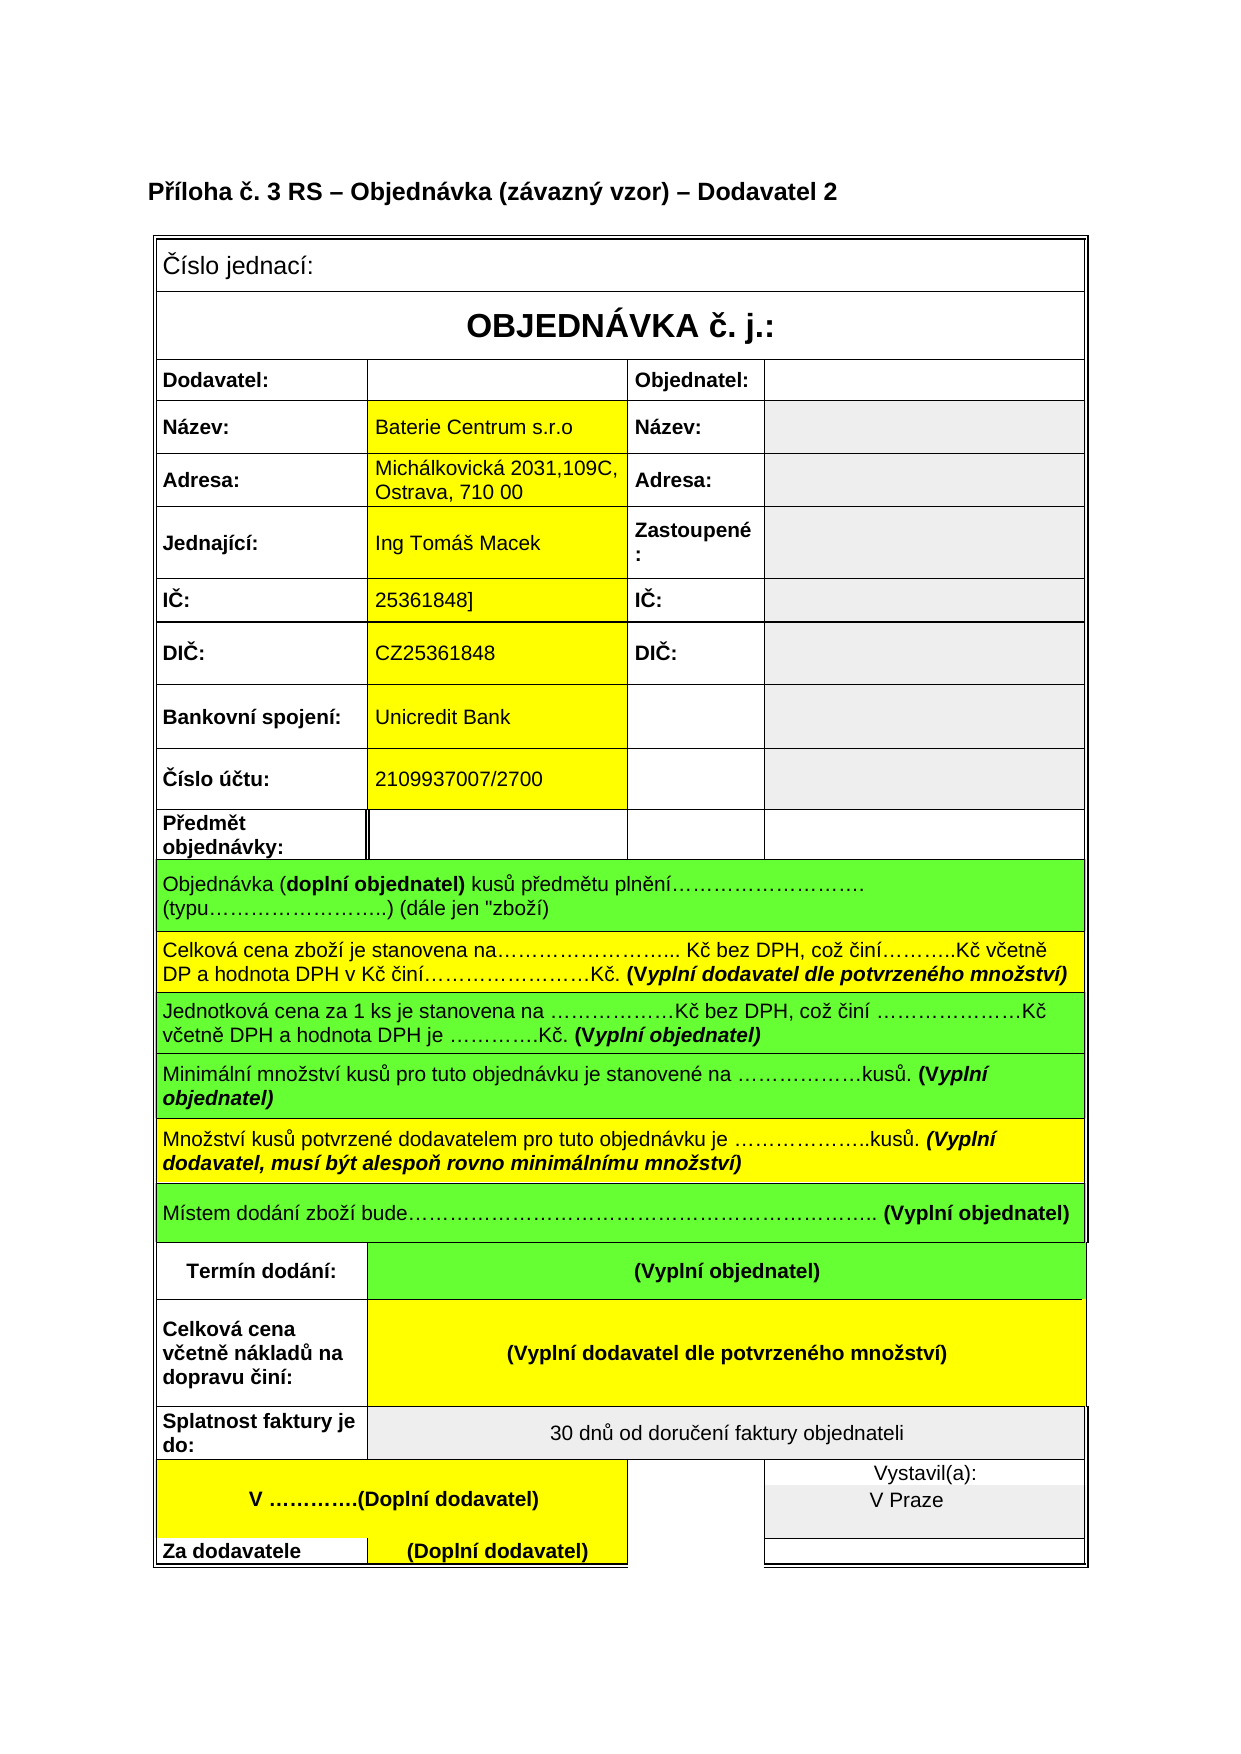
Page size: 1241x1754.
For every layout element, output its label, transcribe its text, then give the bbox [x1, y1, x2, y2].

table_cell (Vyplní objednatel) [368, 1242, 1086, 1299]
table_cell [765, 1539, 1084, 1563]
table_cell Celková cena včetně nákladů na dopravu činí: [157, 1300, 367, 1406]
table_cell Objednatel: [628, 360, 764, 399]
table_cell Splatnost faktury je do: [157, 1407, 367, 1459]
table_cell Termín dodání: [157, 1243, 367, 1299]
table_cell Název: [157, 401, 367, 453]
table_cell Bankovní spojení: [157, 685, 367, 748]
table_cell Ing Tomáš Macek [368, 507, 627, 578]
table_cell 30 dnů od doručení faktury objednateli [368, 1407, 1084, 1459]
table_cell Číslo účtu: [157, 749, 367, 809]
table_cell (Vyplní dodavatel dle potvrzeného množství) [368, 1299, 1086, 1406]
table_cell [765, 360, 1084, 399]
table_cell Jednající: [157, 507, 367, 578]
table_header Číslo jednací: [157, 240, 1084, 291]
table_cell IČ: [628, 579, 764, 621]
table_cell Objednávka (doplní objednatel) kusů předmětu plnění………………………. (typu……………………..) (dále jen "zboží) [157, 860, 1084, 931]
table_cell 25361848] [368, 579, 627, 621]
table_cell V ………….(Doplní dodavatel) [157, 1460, 627, 1538]
table_cell [628, 810, 764, 859]
table_cell Zastoupené: [628, 507, 764, 578]
table_cell Název: [628, 401, 764, 453]
table_cell Unicredit Bank [368, 685, 627, 748]
table_cell [765, 749, 1084, 809]
table_cell [765, 454, 1084, 506]
table_cell OBJEDNÁVKA č. j.: [157, 292, 1084, 359]
table_cell Za dodavatele [157, 1538, 367, 1563]
table_cell Předmět objednávky: [157, 810, 365, 859]
table_cell [765, 810, 1084, 859]
table_cell [765, 507, 1084, 578]
table_cell Množství kusů potvrzené dodavatelem pro tuto objednávku je ………………..kusů. (Vyplní dodavatel, musí být alespoň rovno minimálnímu množství) [157, 1119, 1084, 1182]
table_cell [765, 685, 1084, 748]
table_cell DIČ: [157, 623, 367, 684]
table_cell [765, 579, 1084, 621]
table_cell Adresa: [157, 454, 367, 506]
table_cell Minimální množství kusů pro tuto objednávku je stanovené na ………………kusů. (Vyplní objednatel) [157, 1054, 1084, 1118]
table_cell [765, 1512, 1084, 1538]
table_cell (Doplní dodavatel) [368, 1538, 627, 1563]
table_cell [628, 749, 764, 809]
table_cell [368, 360, 627, 399]
table_cell 2109937007/2700 [368, 749, 627, 809]
table_cell [370, 810, 627, 859]
table_cell Baterie Centrum s.r.o [368, 401, 627, 453]
table_cell [765, 401, 1084, 453]
table_cell [765, 623, 1084, 684]
table_cell Místem dodání zboží bude………………………………………………………….. (Vyplní objednatel) [157, 1184, 1084, 1242]
table_cell CZ25361848 [368, 623, 627, 684]
table_cell [628, 685, 764, 748]
text Příloha č. 3 RS – Objednávka (závazný vzor) – Dodavatel 2 [148, 177, 1092, 206]
table_cell Celková cena zboží je stanovena na……………………... Kč bez DPH, což činí………..Kč včetně DP a hodnota DPH v Kč činí……………………Kč. (Vyplní dodavatel dle potvrzeného množství) [157, 932, 1084, 992]
table_cell Dodavatel: [157, 360, 367, 399]
table_cell DIČ: [628, 623, 764, 684]
table_cell Vystavil(a): [765, 1460, 1084, 1485]
table_cell [628, 1460, 764, 1563]
table_cell Adresa: [628, 454, 764, 506]
table_cell Michálkovická 2031,109C, Ostrava, 710 00 [368, 454, 627, 506]
table_cell V Praze [765, 1485, 1084, 1512]
table_cell IČ: [157, 579, 367, 621]
table_cell Jednotková cena za 1 ks je stanovena na ………………Kč bez DPH, což činí …………………Kč včetně DPH a hodnota DPH je ………….Kč. (Vyplní objednatel) [157, 993, 1084, 1053]
